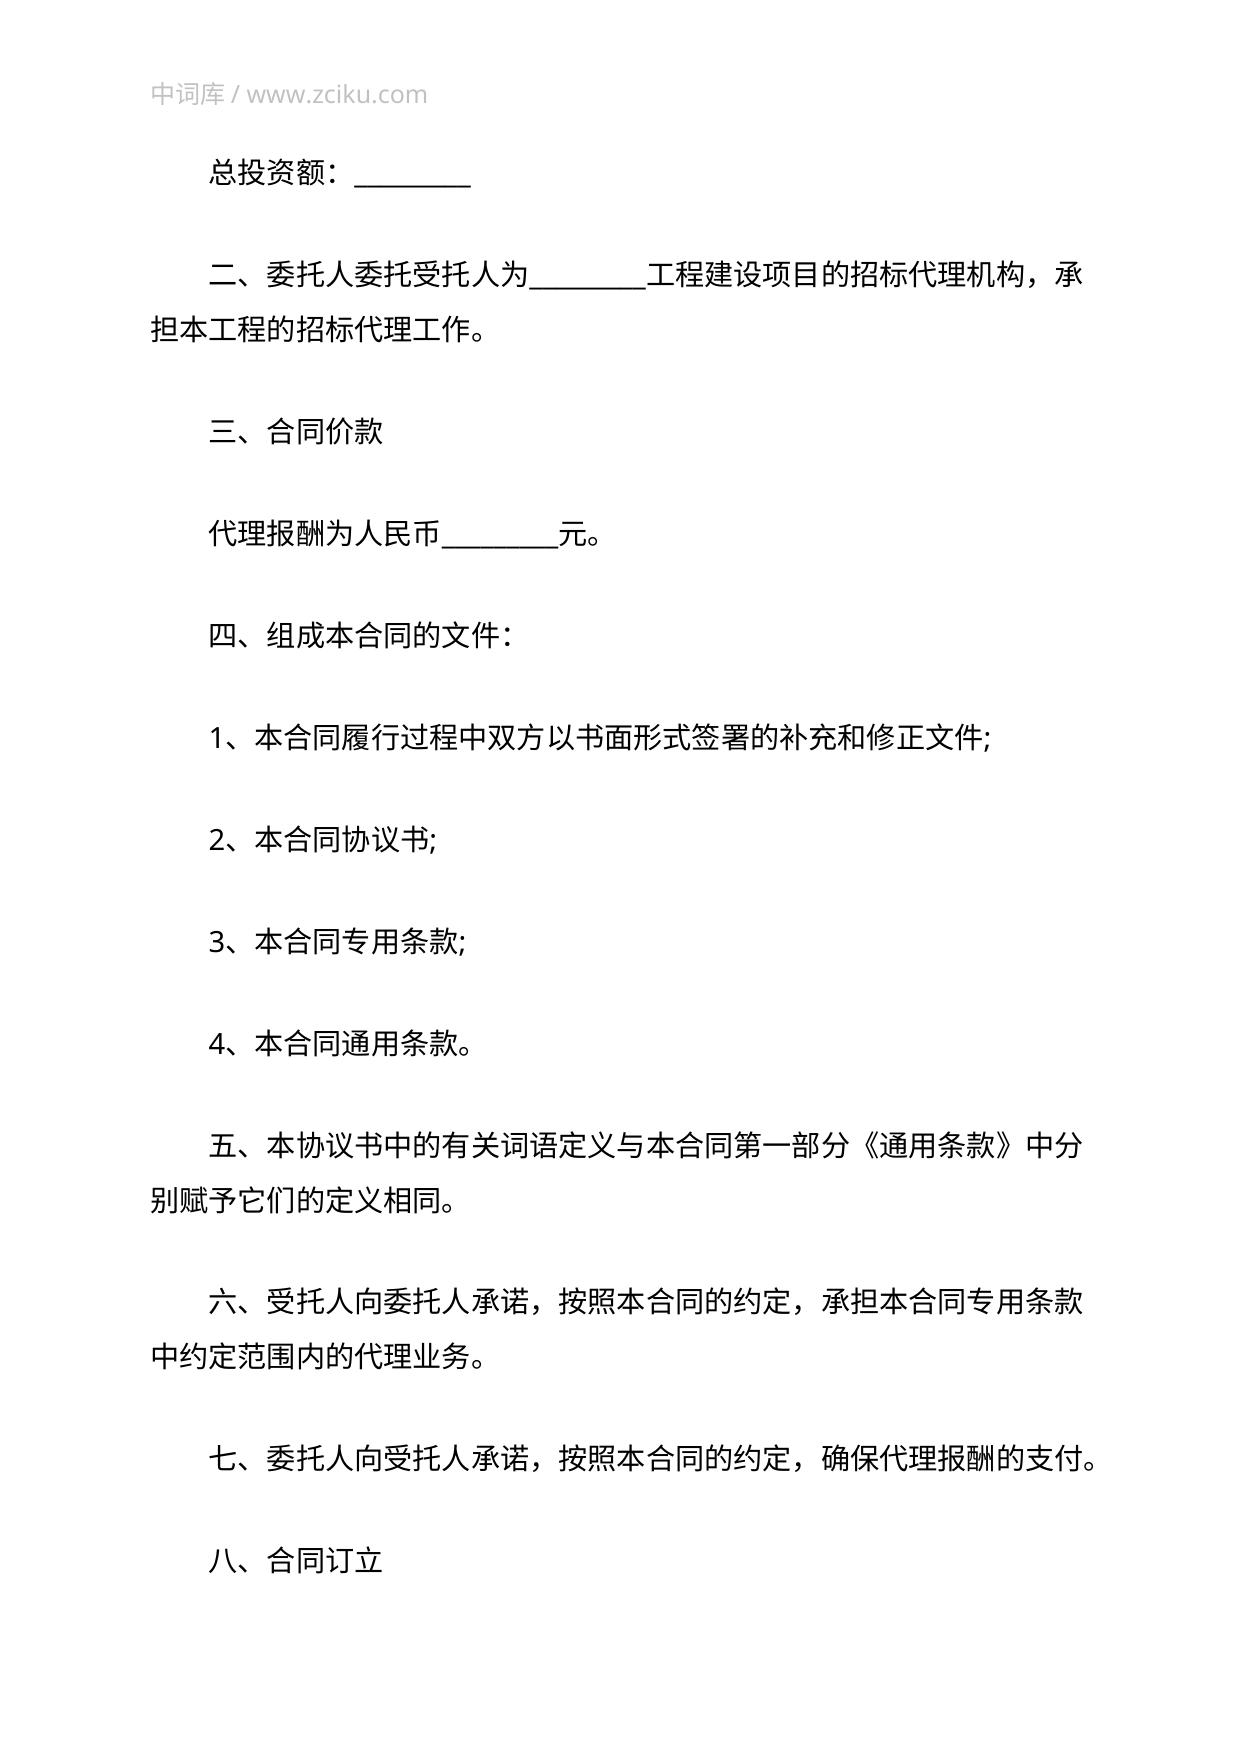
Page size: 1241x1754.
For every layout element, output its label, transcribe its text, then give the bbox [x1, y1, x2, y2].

text 2、本合同协议书; [150, 816, 1090, 859]
text 六、受托人向委托人承诺，按照本合同的约定，承担本合同专用条款中约定范围内的代理业务。 [150, 1279, 1090, 1376]
text 四、组成本合同的文件： [150, 612, 1090, 655]
text 代理报酬为人民币_________元。 [150, 511, 1090, 553]
text 三、合同价款 [150, 409, 1090, 451]
text 二、委托人委托受托人为_________工程建设项目的招标代理机构，承担本工程的招标代理工作。 [150, 252, 1090, 349]
text 八、合同订立 [150, 1537, 1090, 1579]
text 总投资额：_________ [150, 150, 1090, 192]
text 3、本合同专用条款; [150, 918, 1090, 961]
text 七、委托人向受托人承诺，按照本合同的约定，确保代理报酬的支付。 [150, 1436, 1090, 1478]
text 五、本协议书中的有关词语定义与本合同第一部分《通用条款》中分别赋予它们的定义相同。 [150, 1122, 1090, 1219]
text 1、本合同履行过程中双方以书面形式签署的补充和修正文件; [150, 714, 1090, 757]
text 4、本合同通用条款。 [150, 1020, 1090, 1063]
